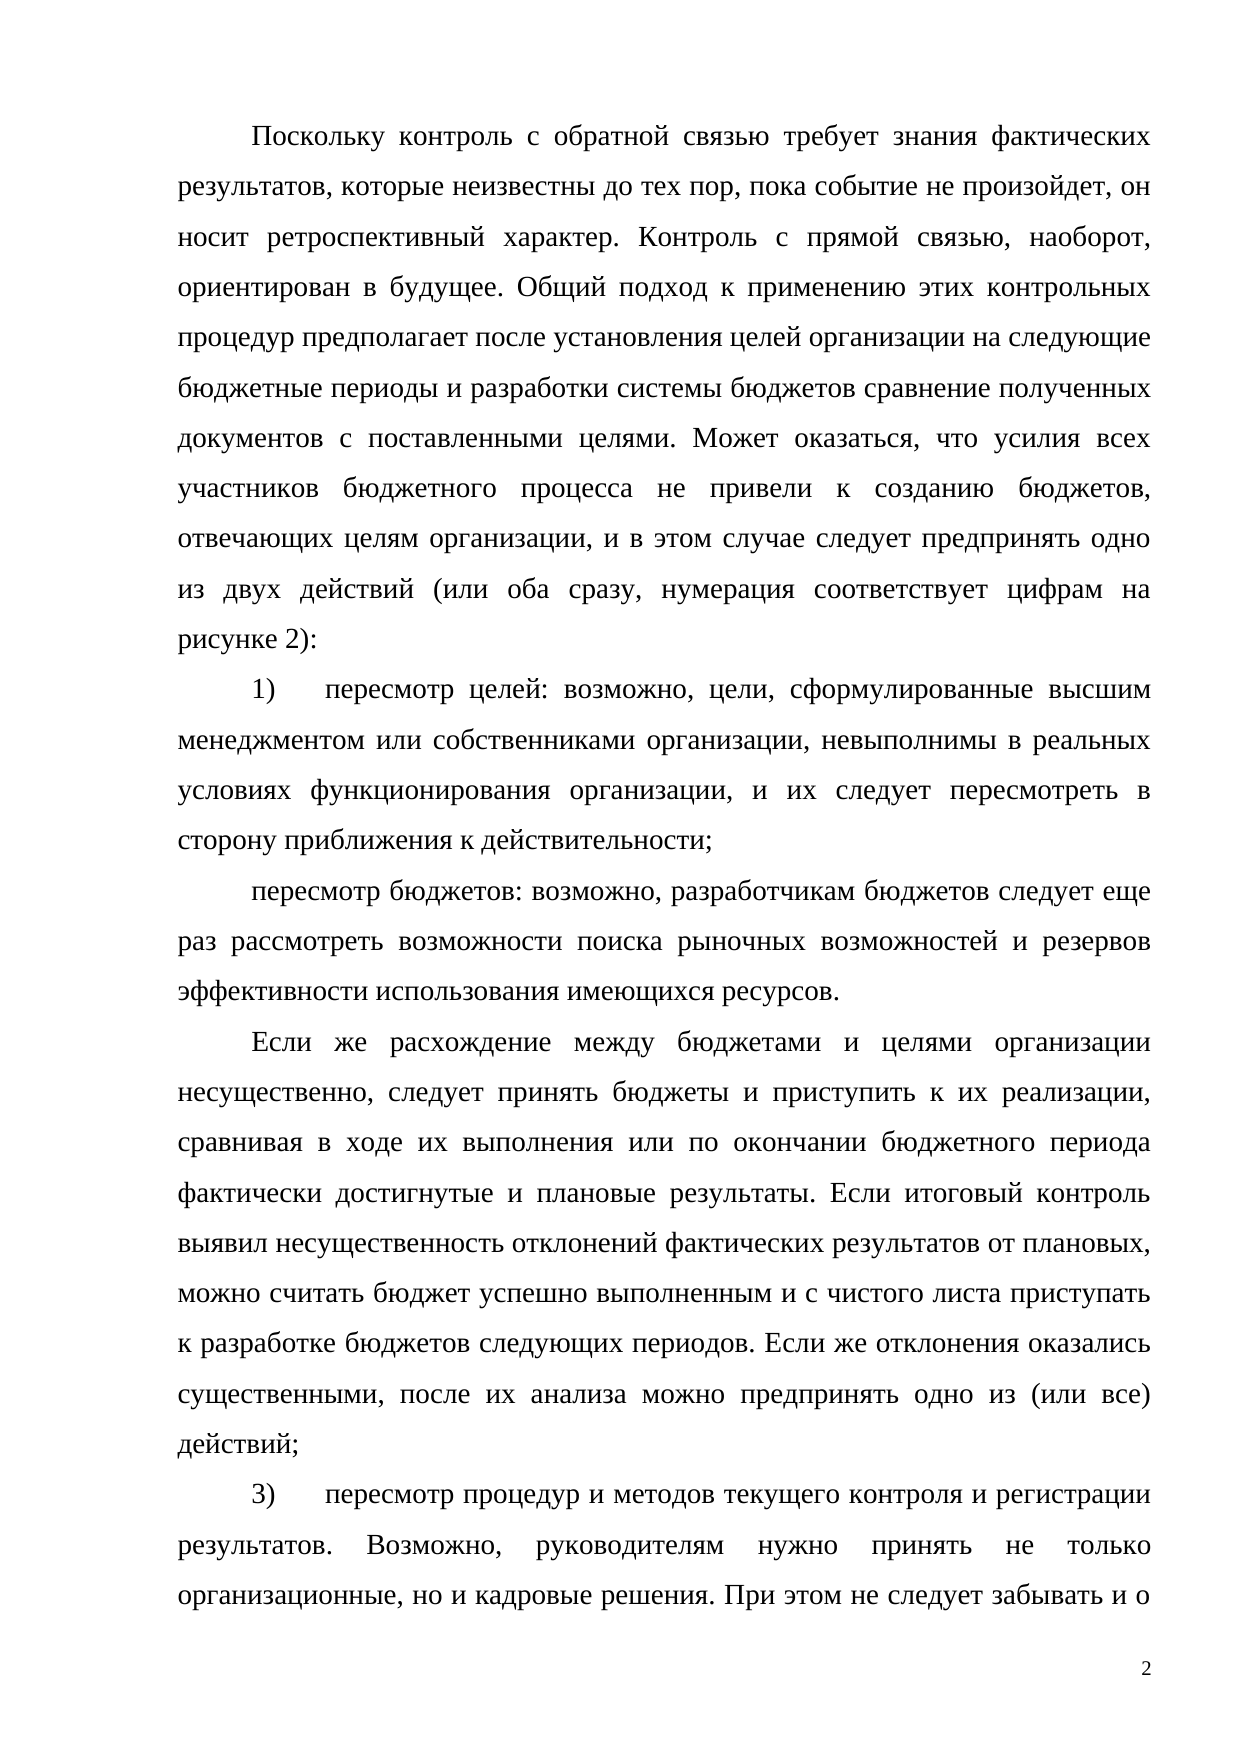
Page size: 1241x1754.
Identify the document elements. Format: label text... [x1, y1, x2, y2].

text Если же расхождение между бюджетами и целями организации несущественно, следует принять бюджеты и приступить к их реализации, сравнивая в ходе их выполнения или по окончании бюджетного периода фактически достигнутые и плановые результаты. Если итоговый контроль выявил несущественность отклонений фактических результатов от плановых, можно считать бюджет успешно выполненным и с чистого листа приступать к разработке бюджетов следующих периодов. Если же отклонения оказались существенными, после их анализа можно предпринять одно из (или все) действий; [177, 1024, 1152, 1460]
text Поскольку контроль с обратной связью требует знания фактических результатов, которые неизвестны до тех пор, пока событие не произойдет, он носит ретроспективный характер. Контроль с прямой связью, наоборот, ориентирован в будущее. Общий подход к применению этих контрольных процедур предполагает после установления целей организации на следующие бюджетные периоды и разработки системы бюджетов сравнение полученных документов с поставленными целями. Может оказаться, что усилия всех участников бюджетного процесса не привели к созданию бюджетов, отвечающих целям организации, и в этом случае следует предпринять одно из двух действий (или оба сразу, нумерация соответствует цифрам на рисунке 2): [177, 118, 1152, 655]
list пересмотр целей: возможно, цели, сформулированные высшим менеджментом или собственниками организации, невыполнимы в реальных условиях функционирования организации, и их следует пересмотреть в сторону приближения к действительности; [177, 672, 1152, 856]
text пересмотр бюджетов: возможно, разработчикам бюджетов следует еще раз рассмотреть возможности поиска рыночных возможностей и резервов эффективности использования имеющихся ресурсов. [177, 873, 1152, 1007]
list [177, 1477, 1152, 1611]
